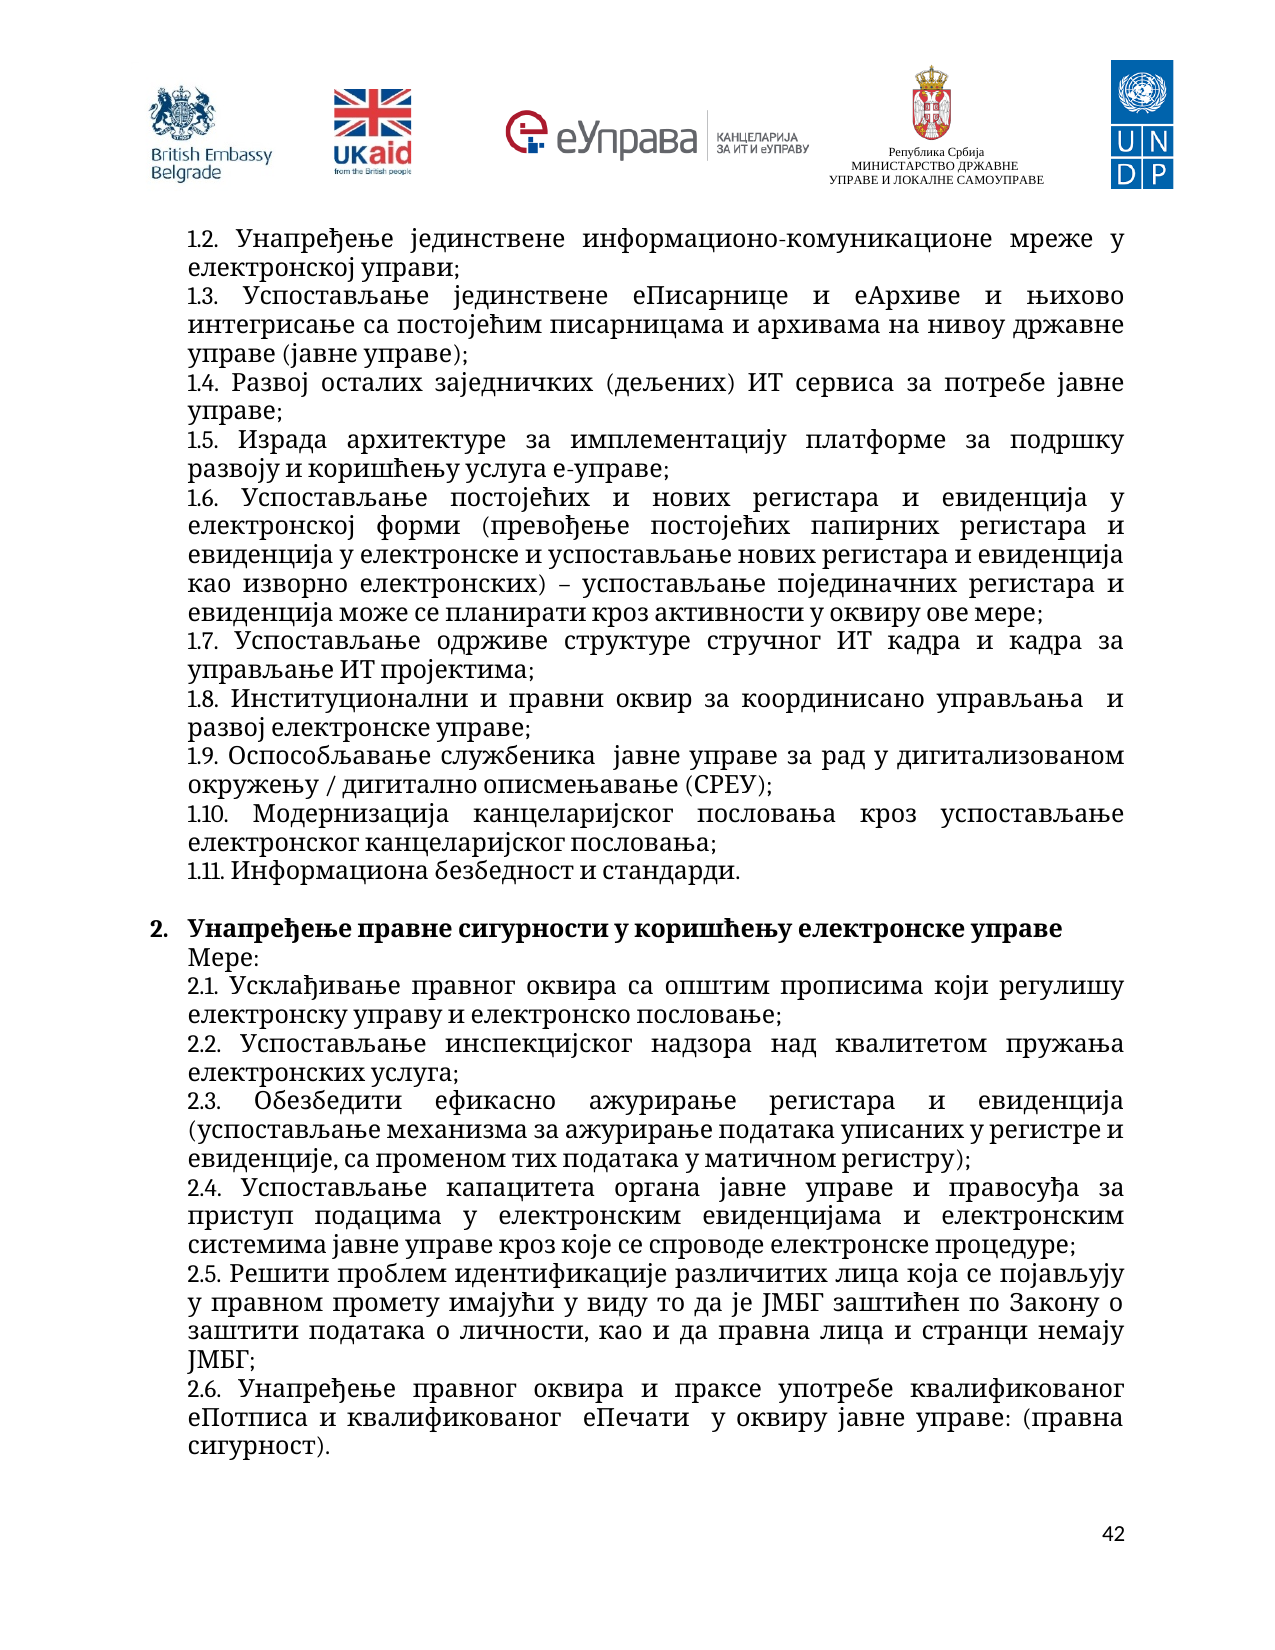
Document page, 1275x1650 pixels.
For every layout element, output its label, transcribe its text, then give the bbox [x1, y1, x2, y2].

list 1.6. Успостављање постојећих и нових регистара и евиденција у електронској форми (превођење постојећих папирних регистара и евиденција у електронске и успостављање нових регистара и евиденција као изворно електронских) – успостављање појединачних регистара и евиденција може се планирати кроз активности у оквиру ове мере; [187, 483, 1125, 627]
list 2.2. Успостављање инспекцијског надзора над квалитетом пружања електронских услуга; [187, 1030, 1125, 1087]
picture [504, 75, 820, 198]
list 1.9. Оспособљавање службеника јавне управе за рад у дигитализованом окружењу / дигитално описмењавање (СРЕУ); [187, 742, 1125, 800]
list 1.11. Информациона безбедност и стандарди. [187, 857, 1125, 886]
list Унапређење правне сигурности у коришћењу електронске управе [150, 915, 1125, 943]
list 1.8. Институционални и правни оквир за координисано управљања и развој електронске управе; [187, 685, 1125, 742]
picture [1111, 60, 1174, 189]
list 2.1. Усклађивање правног оквира са општим прописима који регулишу електронску управу и електронско пословање; [187, 972, 1125, 1030]
list Мере: [187, 943, 1125, 972]
list 1.4. Развој осталих заједничких (дељених) ИТ сервиса за потребе јавне управе; [187, 368, 1125, 426]
list 1.10. Модернизација канцеларијског пословања кроз успостављање електронског канцеларијског пословања; [187, 800, 1125, 857]
list 2.3. Обезбедити ефикасно ажурирање регистара и евиденција (успостављање механизма за ажурирање података уписаних у регистре и евиденције, са променом тих података у матичном регистру); [187, 1087, 1125, 1173]
list 1.7. Успостављање одрживе структуре стручног ИТ кадра и кадра за управљање ИТ пројектима; [187, 627, 1125, 685]
list 1.5. Израда архитектуре за имплементацију платформе за подршку развоју и коришћењу услуга е-управе; [187, 426, 1125, 483]
list 2.4. Успостављање капацитета органа јавне управе и правосуђа за приступ подацима у електронским евиденцијама и електронским системима јавне управе кроз које се спроводе електронске процедуре; [187, 1173, 1125, 1260]
picture [334, 89, 412, 175]
picture [131, 62, 277, 208]
list 1.3. Успостављање јединствене еПисарнице и еАрхиве и њихово интегрисање са постојећим писарницама и архивама на нивоу државне управе (јавне управе); [187, 282, 1125, 368]
list 2.5. Решити проблем идентификације различитих лица која се појављују у правном промету имајући у виду то да је ЈМБГ заштићен по Закону о заштити података о личности, као и да правна лица и странци немају ЈМБГ; [187, 1260, 1125, 1375]
picture [832, 54, 1038, 149]
list 1.2. Унапређење јединствене информационо-комуникационе мреже у електронској управи; [187, 225, 1125, 282]
list 2.6. Унапређење правног оквира и праксе употребе квалификованог еПотписа и квалификованог еПечати у оквиру јавне управе: (правна сигурност). [187, 1375, 1125, 1461]
